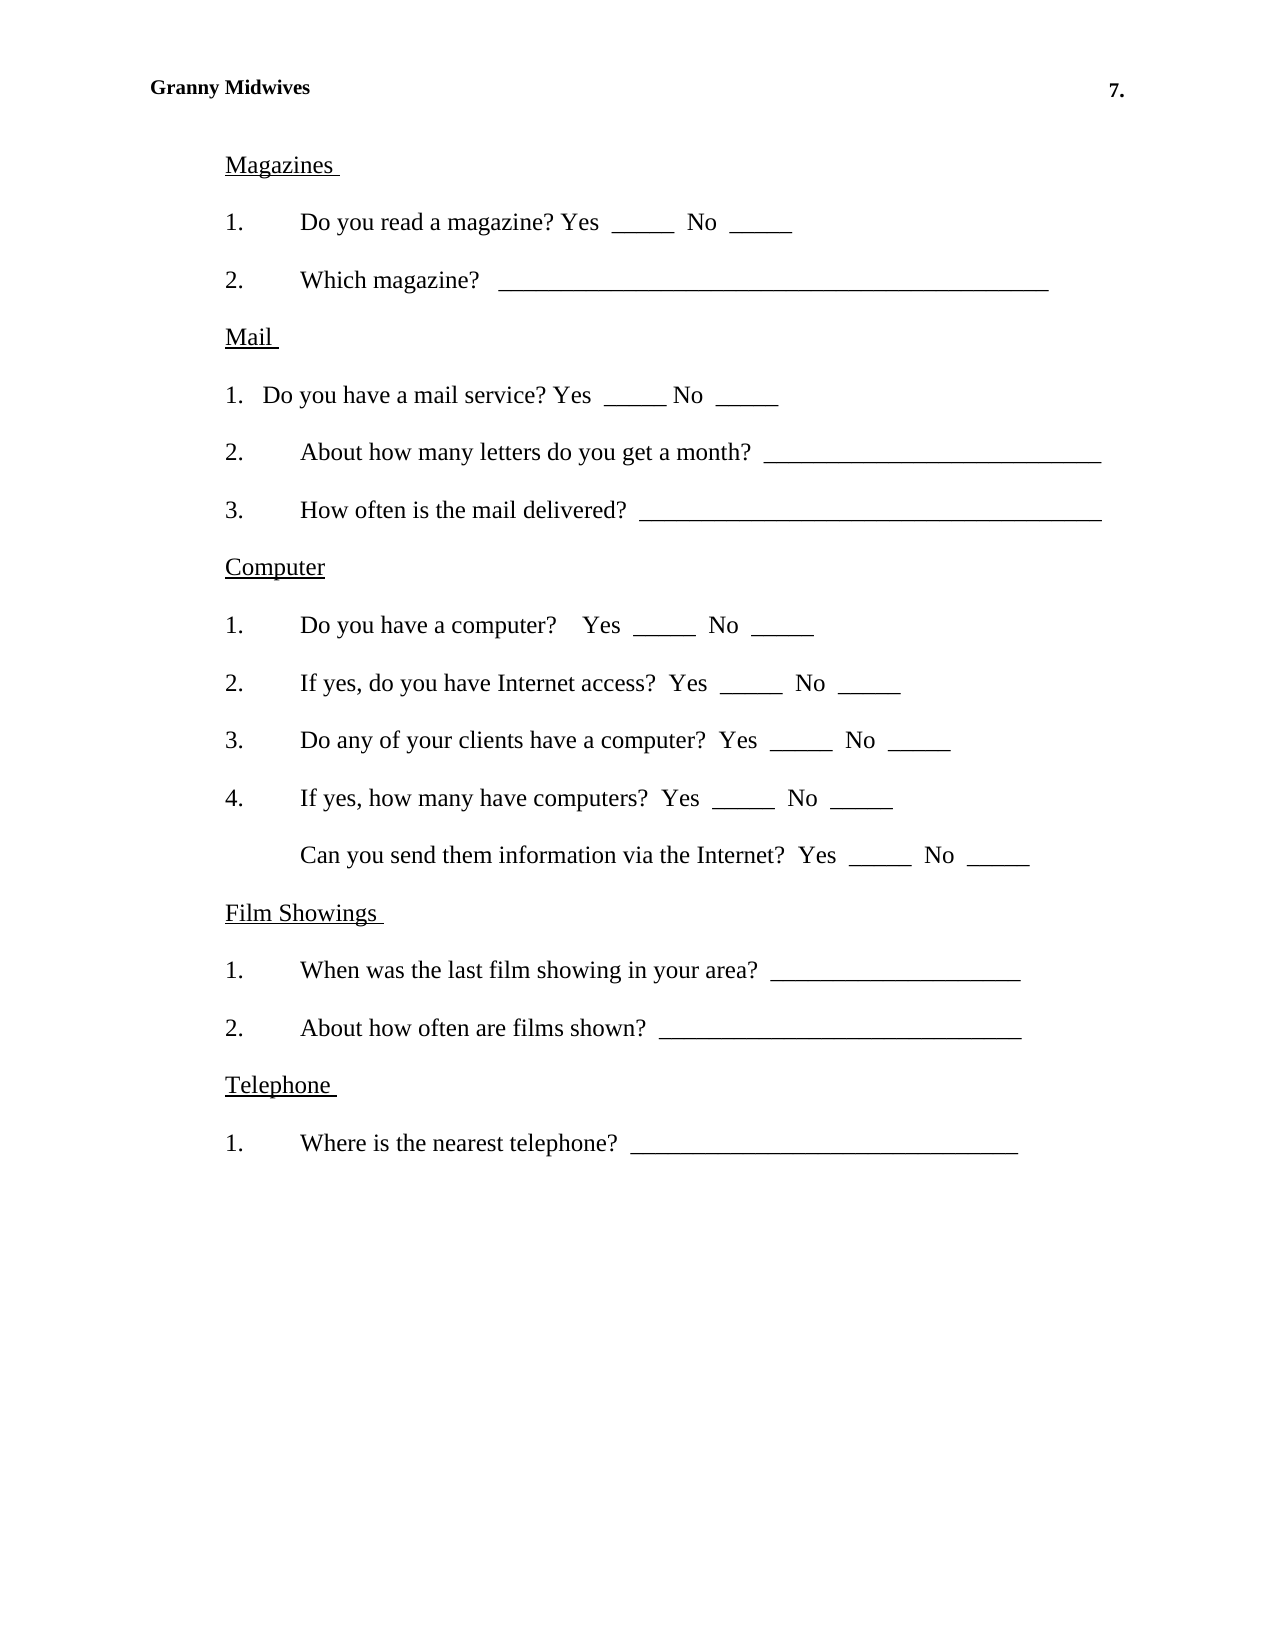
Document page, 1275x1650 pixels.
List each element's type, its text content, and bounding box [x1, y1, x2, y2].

subtitle Can you send them information via the Internet? Yes _____ No _____ [225, 840, 1125, 869]
subtitle Telephone [150, 1070, 1125, 1099]
text 1. Do you read a magazine? Yes _____ No _____ [150, 207, 1125, 236]
subtitle Computer [150, 552, 1125, 581]
text 2. About how often are films shown? _____________________________ [150, 1013, 1125, 1041]
subtitle Mail [150, 322, 1125, 351]
list Which magazine? ____________________________________________ [225, 265, 1125, 294]
subtitle Magazines [150, 150, 1125, 179]
text 1. When was the last film showing in your area? ____________________ [150, 955, 1125, 984]
text 1. Where is the nearest telephone? _______________________________ [150, 1128, 1125, 1156]
list If yes, do you have Internet access? Yes _____ No _____ [225, 668, 1125, 696]
list Do any of your clients have a computer? Yes _____ No _____ [225, 725, 1125, 754]
text 1. Do you have a computer? Yes _____ No _____ [150, 610, 1125, 639]
list If yes, how many have computers? Yes _____ No _____ [225, 783, 1125, 811]
text 2. About how many letters do you get a month? ___________________________ [150, 437, 1125, 466]
subtitle Film Showings [150, 898, 1125, 926]
list Do you have a mail service? Yes _____ No _____ [225, 380, 1125, 409]
text 3. How often is the mail delivered? _____________________________________ [150, 495, 1125, 524]
